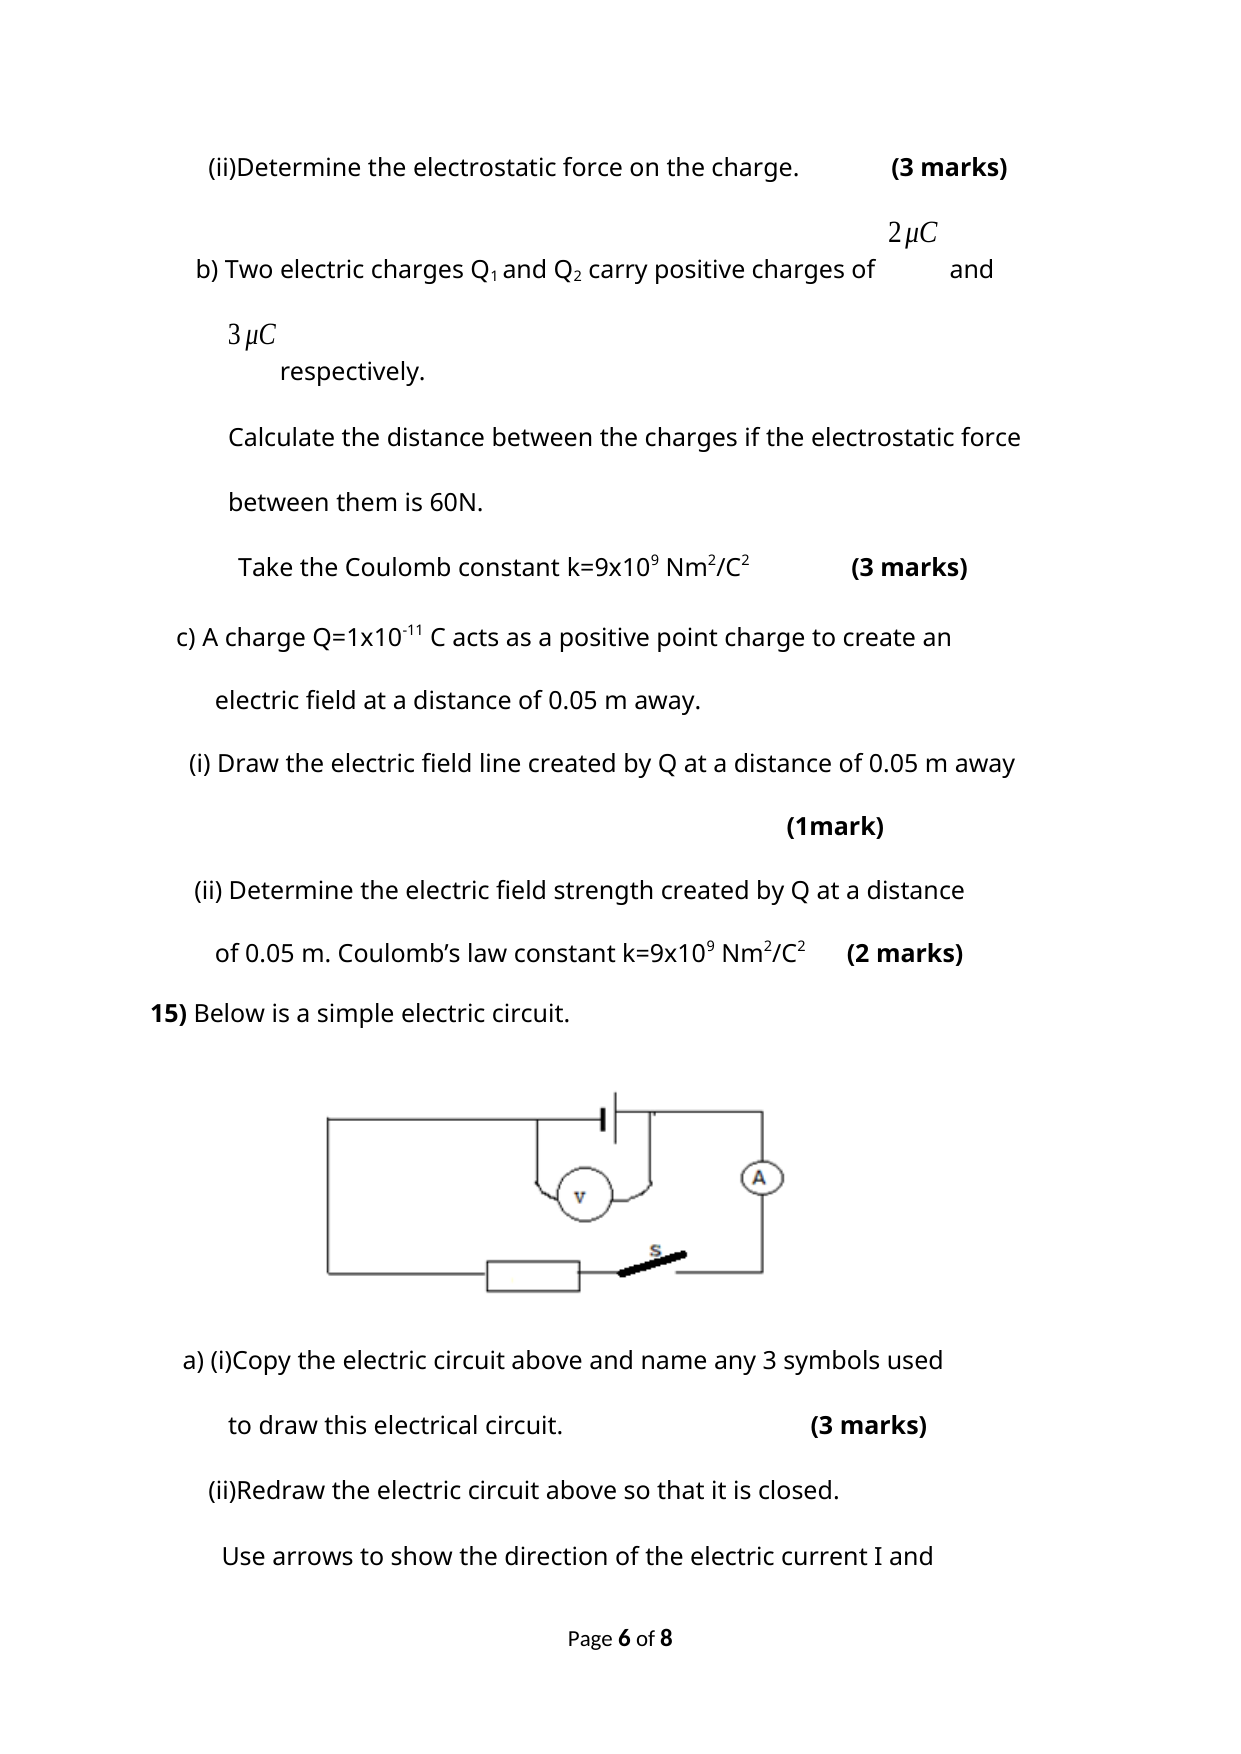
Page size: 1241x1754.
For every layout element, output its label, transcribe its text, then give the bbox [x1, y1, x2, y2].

text respectively. [150, 317, 1090, 388]
text Calculate the distance between the charges if the electrostatic force [150, 419, 1090, 453]
text (1mark) [150, 809, 1090, 843]
text to draw this electrical circuit. (3 marks) [150, 1408, 1090, 1442]
text (ii)Determine the electrostatic force on the charge. (3 marks) [150, 150, 1090, 184]
text Use arrows to show the direction of the electric current I and [150, 1538, 1090, 1572]
text of 0.05 m. Coulomb’s law constant k=9x109 Nm2/C2 (2 marks) [150, 936, 1090, 969]
text between them is 60N. [150, 484, 1090, 518]
text (ii)Redraw the electric circuit above so that it is closed. [150, 1473, 1090, 1507]
text c) A charge Q=1x10-11 C acts as a positive point charge to create an [150, 619, 1090, 653]
text (i) Draw the electric field line created by Q at a distance of 0.05 m away [150, 746, 1090, 780]
text a) (i)Copy the electric circuit above and name any 3 symbols used [150, 1342, 1090, 1377]
text b) Two electric charges Q1 and Q2 carry positive charges of and [150, 215, 1090, 286]
text 15) Below is a simple electric circuit. [150, 996, 1090, 1029]
text electric field at a distance of 0.05 m away. [150, 683, 1090, 717]
text (ii) Determine the electric field strength created by Q at a distance [181, 872, 1090, 906]
text Take the Coulomb constant k=9x109 Nm2/C2 (3 marks) [150, 549, 1090, 584]
picture [277, 1063, 800, 1312]
